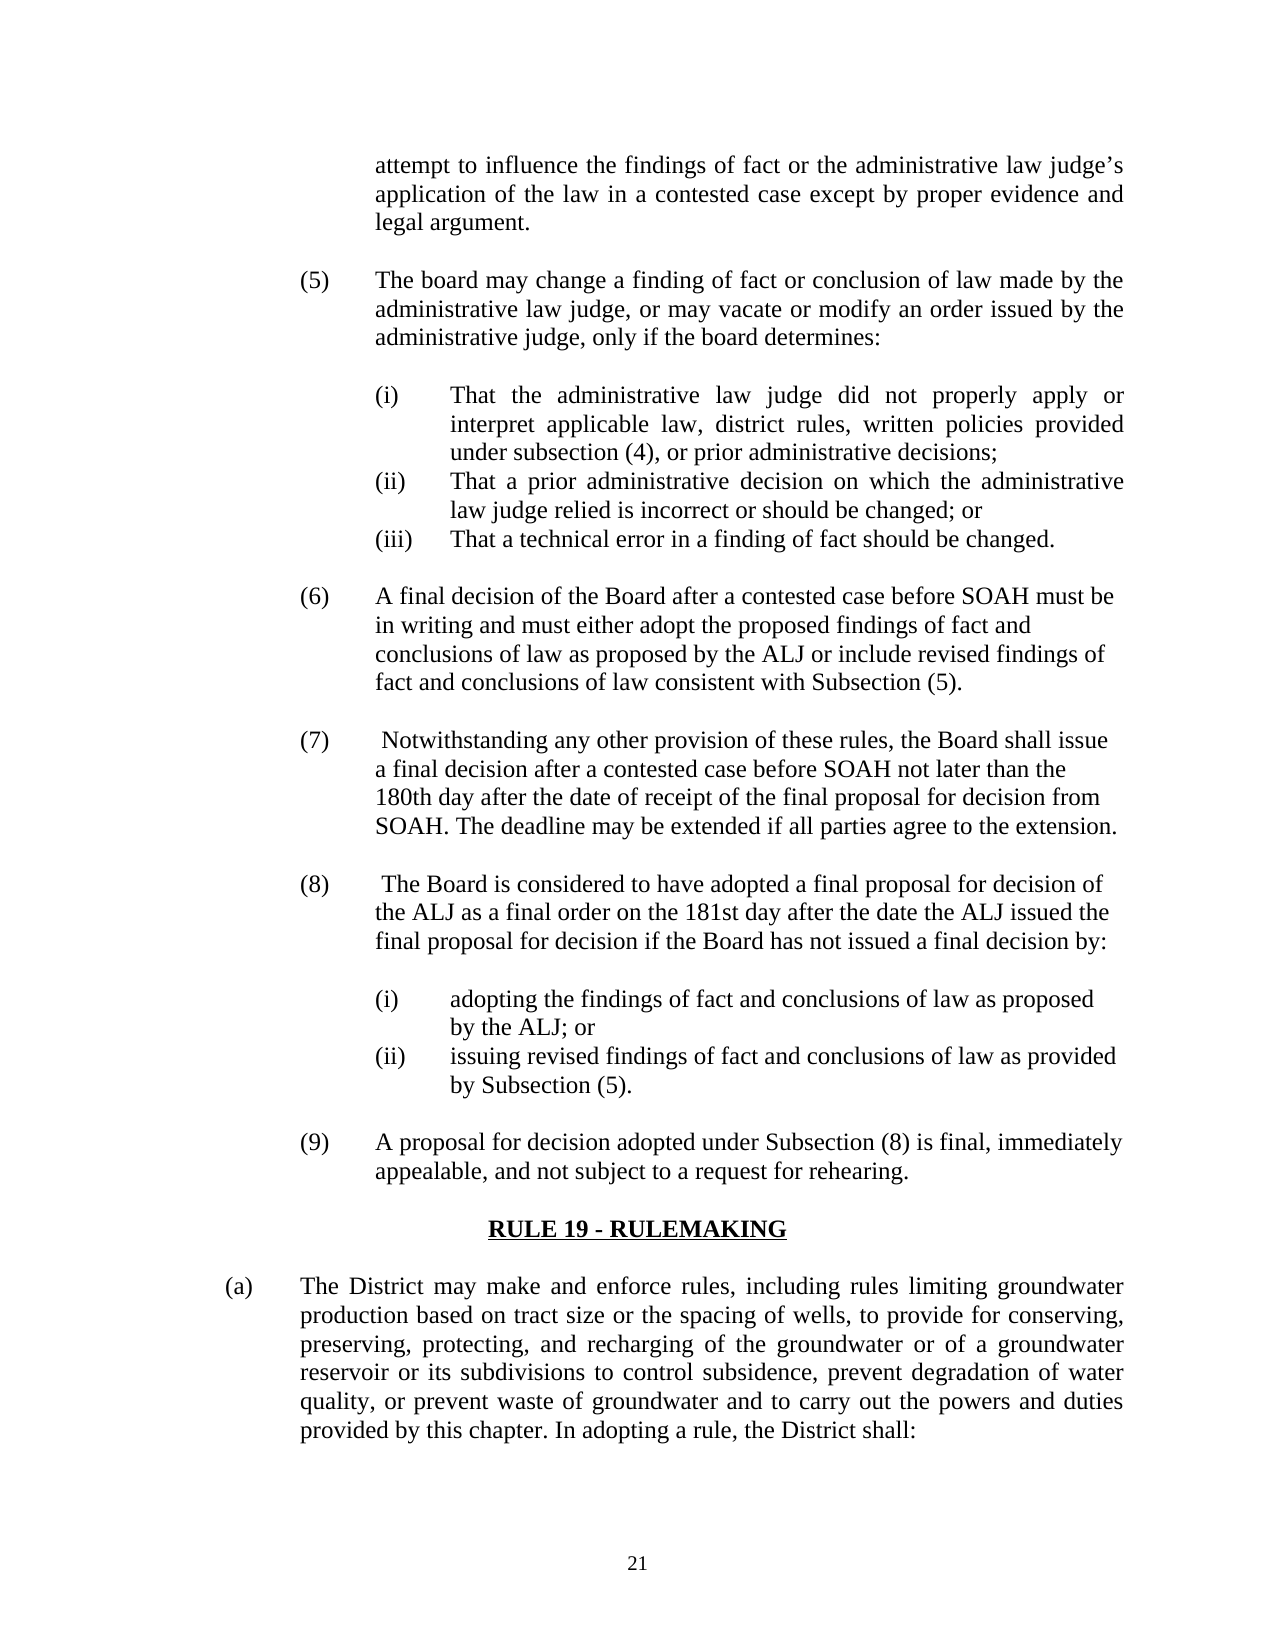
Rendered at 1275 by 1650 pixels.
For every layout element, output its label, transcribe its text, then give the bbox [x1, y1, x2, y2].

list issuing revised findings of fact and conclusions of law as provided by Subsection (5). [375, 1041, 1125, 1099]
list The Board is considered to have adopted a final proposal for decision of the ALJ as a final order on the 181st day after the date the ALJ issued the final proposal for decision if the Board has not issued a final decision by: [300, 869, 1125, 955]
list Notwithstanding any other provision of these rules, the Board shall issue a final decision after a contested case before SOAH not later than the 180th day after the date of receipt of the final proposal for decision from SOAH. The deadline may be extended if all parties agree to the extension. [300, 725, 1125, 840]
list That a technical error in a finding of fact should be changed. [375, 524, 1125, 552]
list The board may change a finding of fact or conclusion of law made by the administrative law judge, or may vacate or modify an order issued by the administrative judge, only if the board determines: [300, 265, 1125, 351]
list A final decision of the Board after a contested case before SOAH must be in writing and must either adopt the proposed findings of fact and conclusions of law as proposed by the ALJ or include revised findings of fact and conclusions of law consistent with Subsection (5). [300, 581, 1125, 696]
text (a) The District may make and enforce rules, including rules limiting groundwater production based on tract size or the spacing of wells, to provide for conserving, preserving, protecting, and recharging of the groundwater or of a groundwater reservoir or its subdivisions to control subsidence, prevent degradation of water quality, or prevent waste of groundwater and to carry out the powers and duties provided by this chapter. In adopting a rule, the District shall: [225, 1271, 1125, 1444]
list adopting the findings of fact and conclusions of law as proposed by the ALJ; or [375, 984, 1125, 1041]
list A proposal for decision adopted under Subsection (8) is final, immediately appealable, and not subject to a request for rehearing. [300, 1127, 1125, 1185]
text RULE 19 - RULEMAKING [150, 1214, 1125, 1242]
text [300, 150, 1125, 236]
list That a prior administrative decision on which the administrative law judge relied is incorrect or should be changed; or [375, 466, 1125, 524]
list That the administrative law judge did not properly apply or interpret applicable law, district rules, written policies provided under subsection (4), or prior administrative decisions; [375, 380, 1125, 466]
